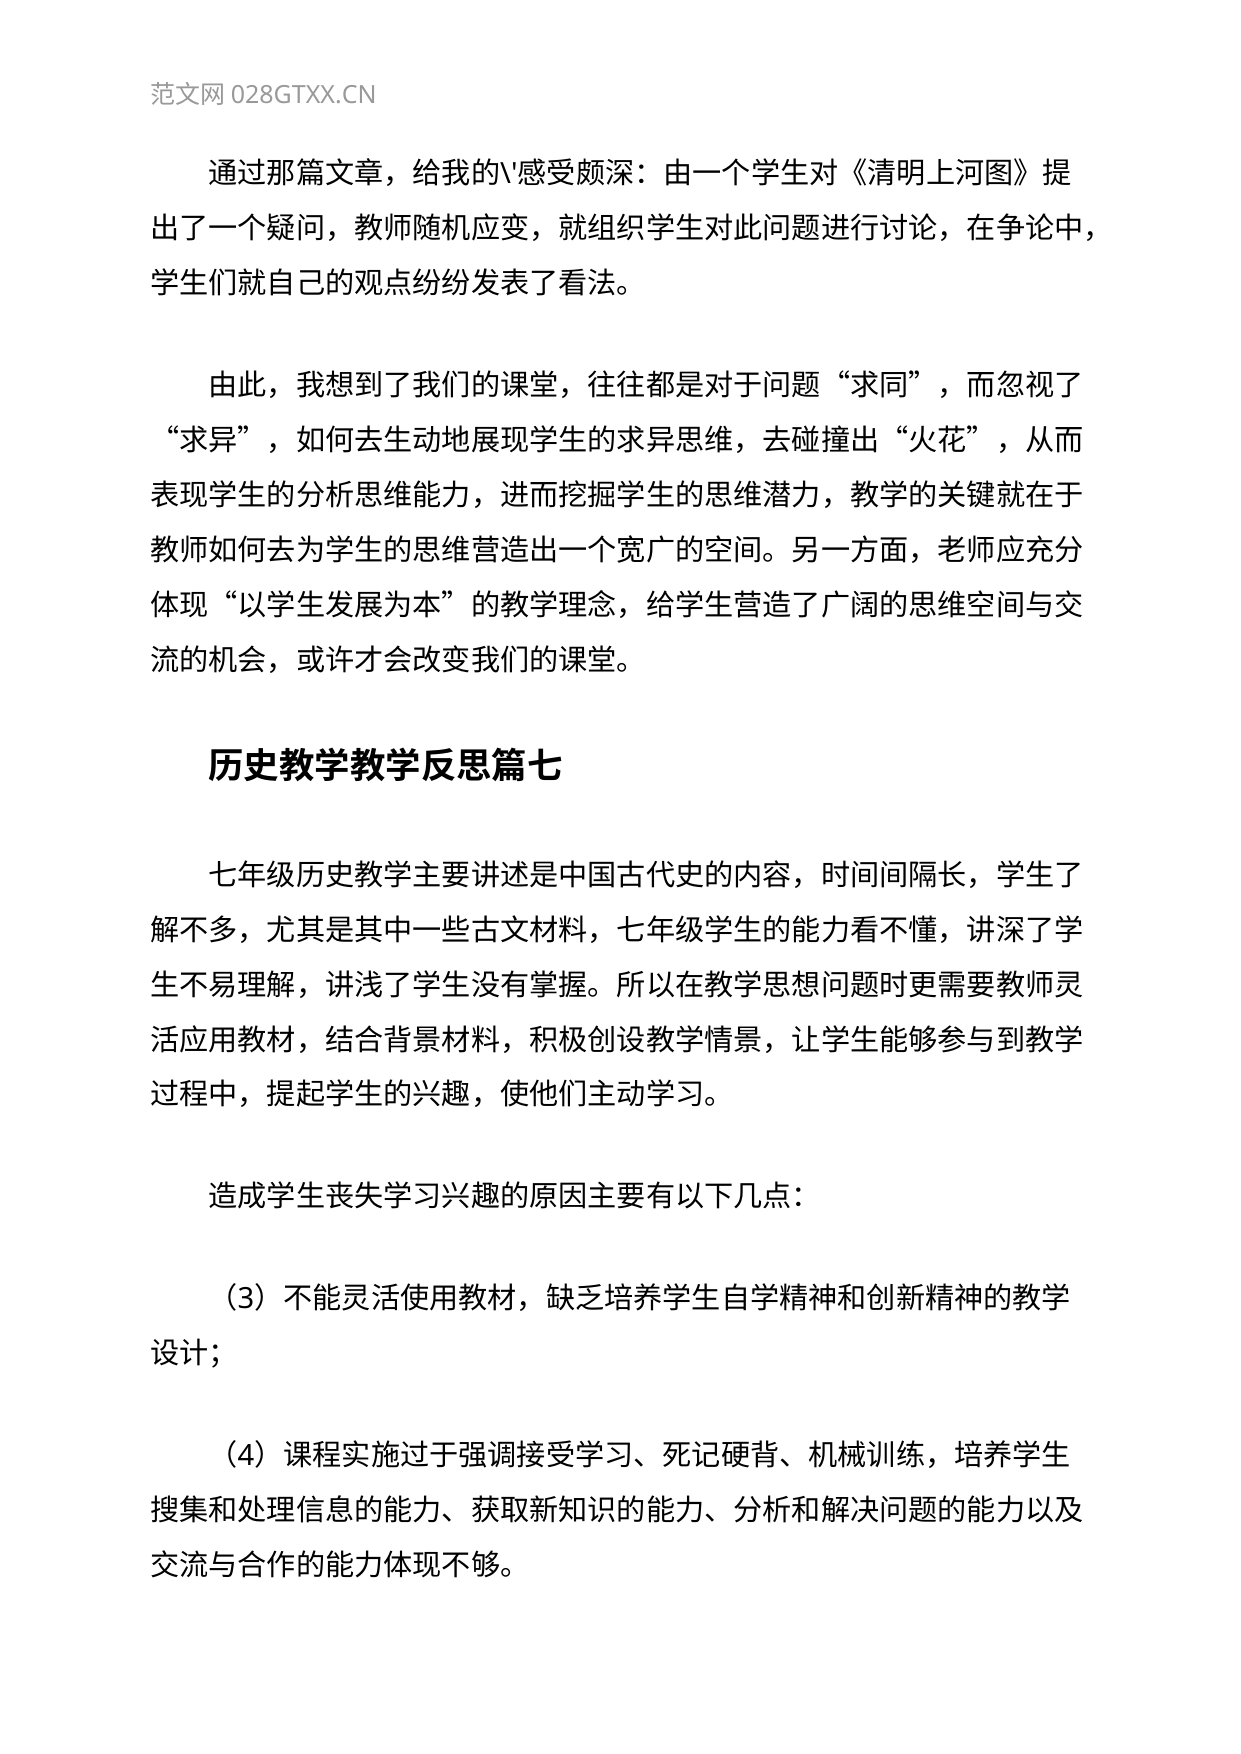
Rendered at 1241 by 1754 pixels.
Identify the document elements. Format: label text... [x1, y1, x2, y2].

text 造成学生丧失学习兴趣的原因主要有以下几点： [150, 1173, 1090, 1215]
text 七年级历史教学主要讲述是中国古代史的内容，时间间隔长，学生了解不多，尤其是其中一些古文材料，七年级学生的能力看不懂，讲深了学生不易理解，讲浅了学生没有掌握。所以在教学思想问题时更需要教师灵活应用教材，结合背景材料，积极创设教学情景，让学生能够参与到教学过程中，提起学生的兴趣，使他们主动学习。 [150, 851, 1090, 1113]
text （4）课程实施过于强调接受学习、死记硬背、机械训练，培养学生搜集和处理信息的能力、获取新知识的能力、分析和解决问题的能力以及交流与合作的能力体现不够。 [150, 1431, 1090, 1583]
text 通过那篇文章，给我的\'感受颇深：由一个学生对《清明上河图》提出了一个疑问，教师随机应变，就组织学生对此问题进行讨论，在争论中，学生们就自己的观点纷纷发表了看法。 [150, 150, 1090, 302]
text 由此，我想到了我们的课堂，往往都是对于问题“求同”，而忽视了“求异”，如何去生动地展现学生的求异思维，去碰撞出“火花”，从而表现学生的分析思维能力，进而挖掘学生的思维潜力，教学的关键就在于教师如何去为学生的思维营造出一个宽广的空间。另一方面，老师应充分体现“以学生发展为本”的教学理念，给学生营造了广阔的思维空间与交流的机会，或许才会改变我们的课堂。 [150, 362, 1090, 678]
text （3）不能灵活使用教材，缺乏培养学生自学精神和创新精神的教学设计； [150, 1274, 1090, 1372]
text 历史教学教学反思篇七 [150, 738, 1090, 789]
